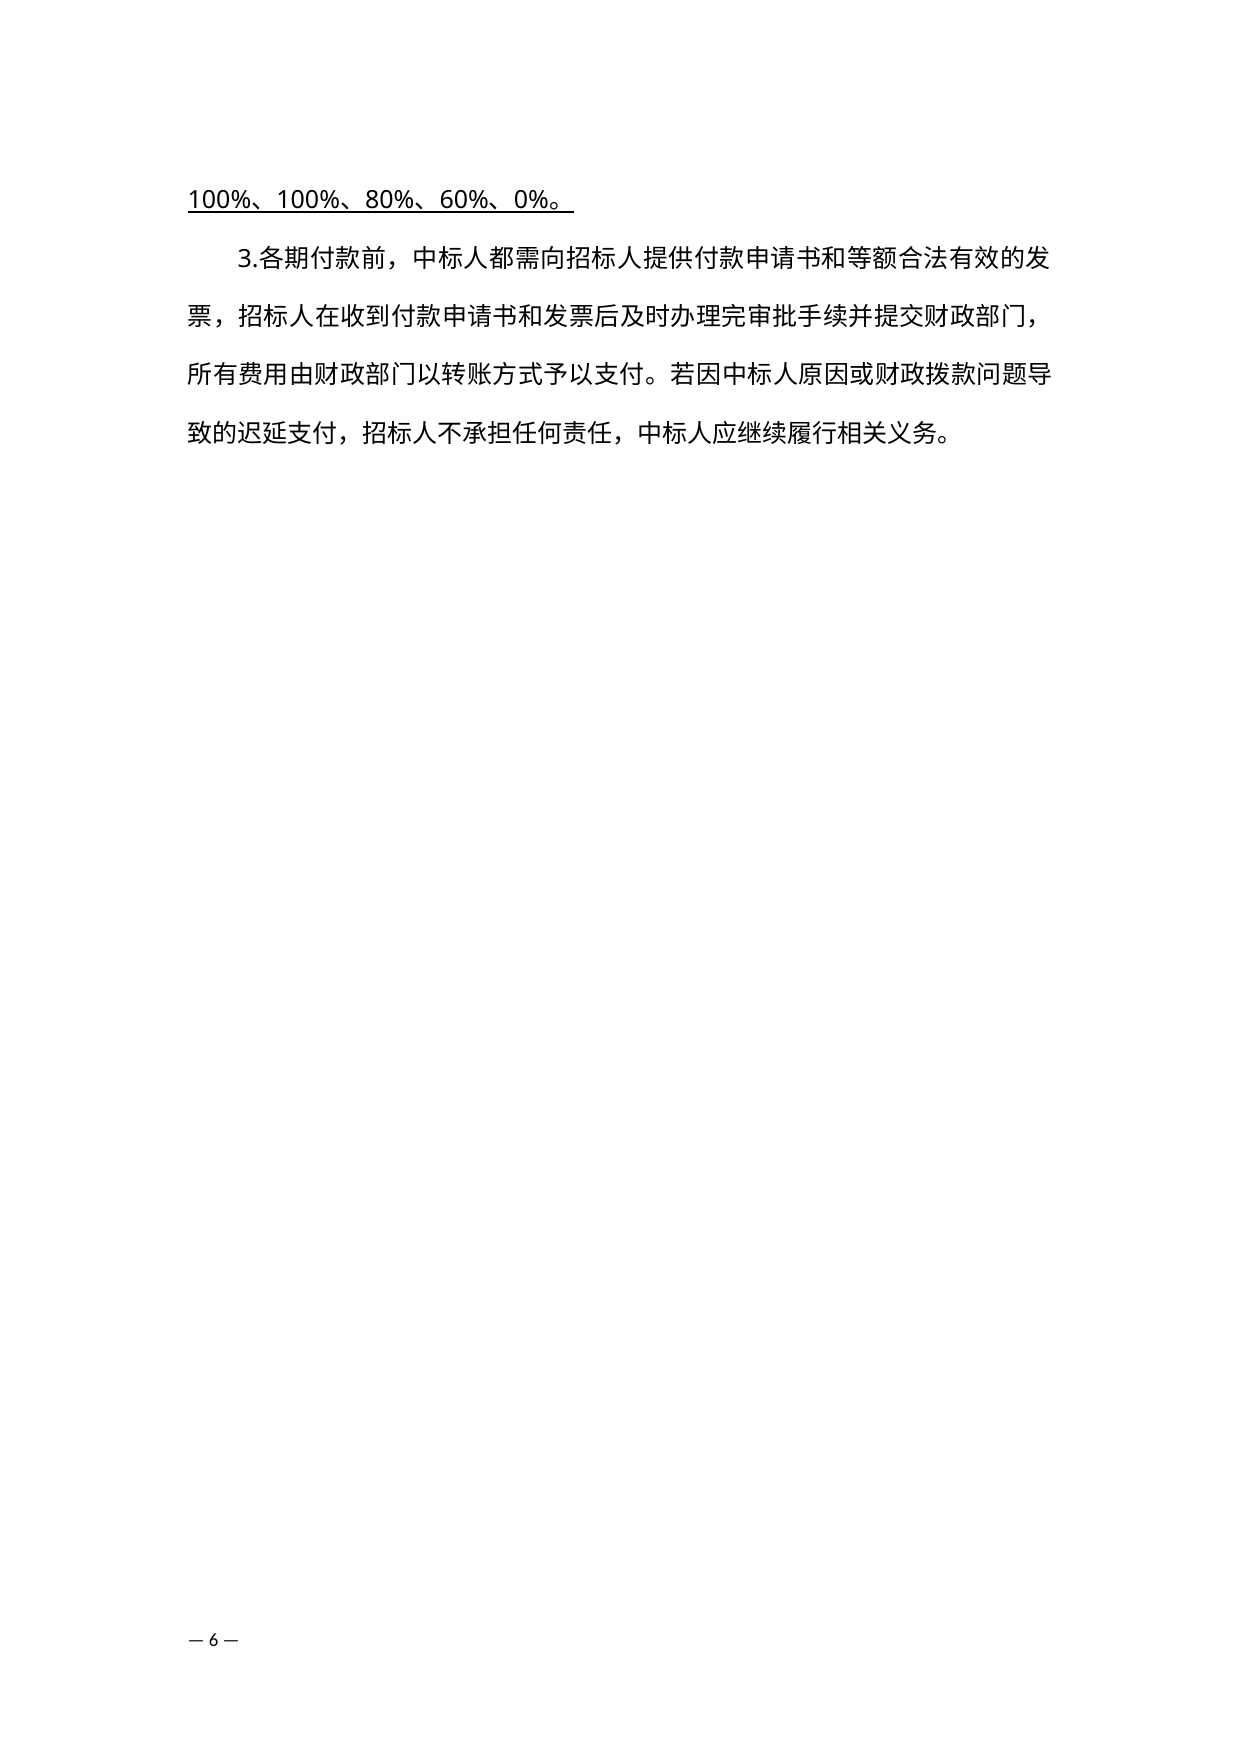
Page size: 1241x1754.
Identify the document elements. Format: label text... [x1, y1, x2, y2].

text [187, 162, 1053, 220]
text 3.各期付款前，中标人都需向招标人提供付款申请书和等额合法有效的发票，招标人在收到付款申请书和发票后及时办理完审批手续并提交财政部门，所有费用由财政部门以转账方式予以支付。若因中标人原因或财政拨款问题导致的迟延支付，招标人不承担任何责任，中标人应继续履行相关义务。 [187, 220, 1053, 454]
